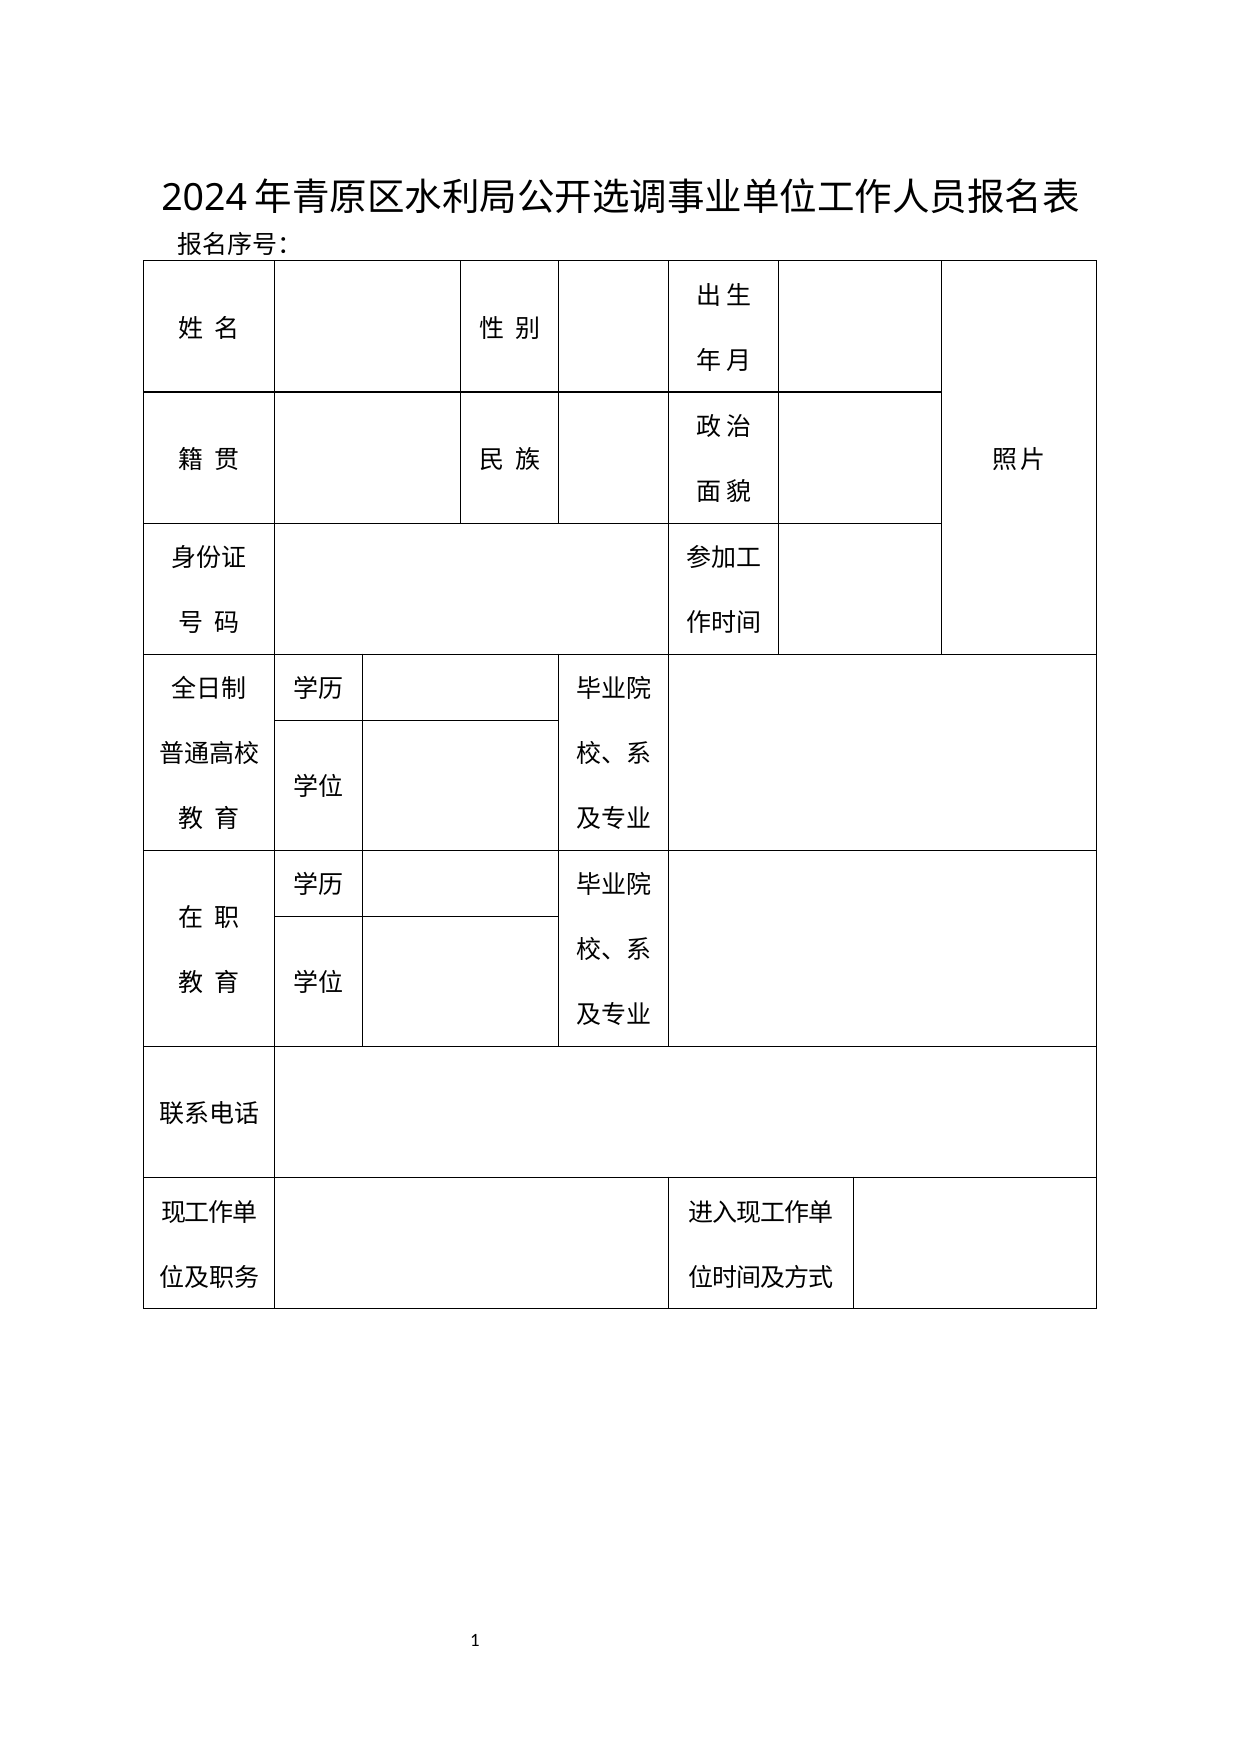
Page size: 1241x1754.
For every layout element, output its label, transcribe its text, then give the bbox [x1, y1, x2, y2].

table_cell 籍 贯 [144, 393, 274, 522]
table_cell 民 族 [461, 393, 558, 522]
table_cell [669, 851, 1096, 1046]
text 报名序号： [152, 227, 1088, 260]
table_cell [559, 393, 668, 522]
table_cell [363, 917, 558, 1046]
table_cell 学位 [275, 721, 362, 849]
table_header [275, 261, 460, 391]
table_cell 联系电话 [144, 1047, 274, 1177]
table_header [779, 261, 941, 391]
table_header 照 片 [942, 261, 1096, 653]
table_cell [275, 1178, 668, 1308]
table_cell 学位 [275, 917, 362, 1046]
table_cell [779, 393, 941, 522]
table_cell [275, 1047, 1096, 1177]
table_cell 身份证 号 码 [144, 524, 274, 653]
table_cell [275, 393, 460, 522]
text 2024年青原区水利局公开选调事业单位工作人员报名表 [152, 162, 1088, 227]
table_cell [854, 1178, 1096, 1308]
table_header 出 生 年 月 [669, 261, 778, 391]
table_header 性 别 [461, 261, 558, 391]
table_cell [779, 524, 941, 653]
table_cell 毕业院校、系及专业 [559, 655, 668, 849]
table_cell 学历 [275, 851, 362, 916]
table_cell 参加工 作时间 [669, 524, 778, 653]
table_cell 毕业院校、系及专业 [559, 851, 668, 1046]
table_cell 学历 [275, 655, 362, 719]
table_header 姓 名 [144, 261, 274, 391]
table_cell 进入现工作单位时间及方式 [669, 1178, 853, 1308]
table_cell 现工作单位及职务 [144, 1178, 274, 1308]
table_cell [363, 851, 558, 916]
table_cell 全日制 普通高校 教 育 [144, 655, 274, 849]
table_header [559, 261, 668, 391]
table_cell [363, 655, 558, 719]
table_cell 政 治 面 貌 [669, 393, 778, 522]
table_cell 在 职 教 育 [144, 851, 274, 1046]
table_cell [669, 655, 1096, 849]
table_cell [275, 524, 668, 653]
table_cell [363, 721, 558, 849]
